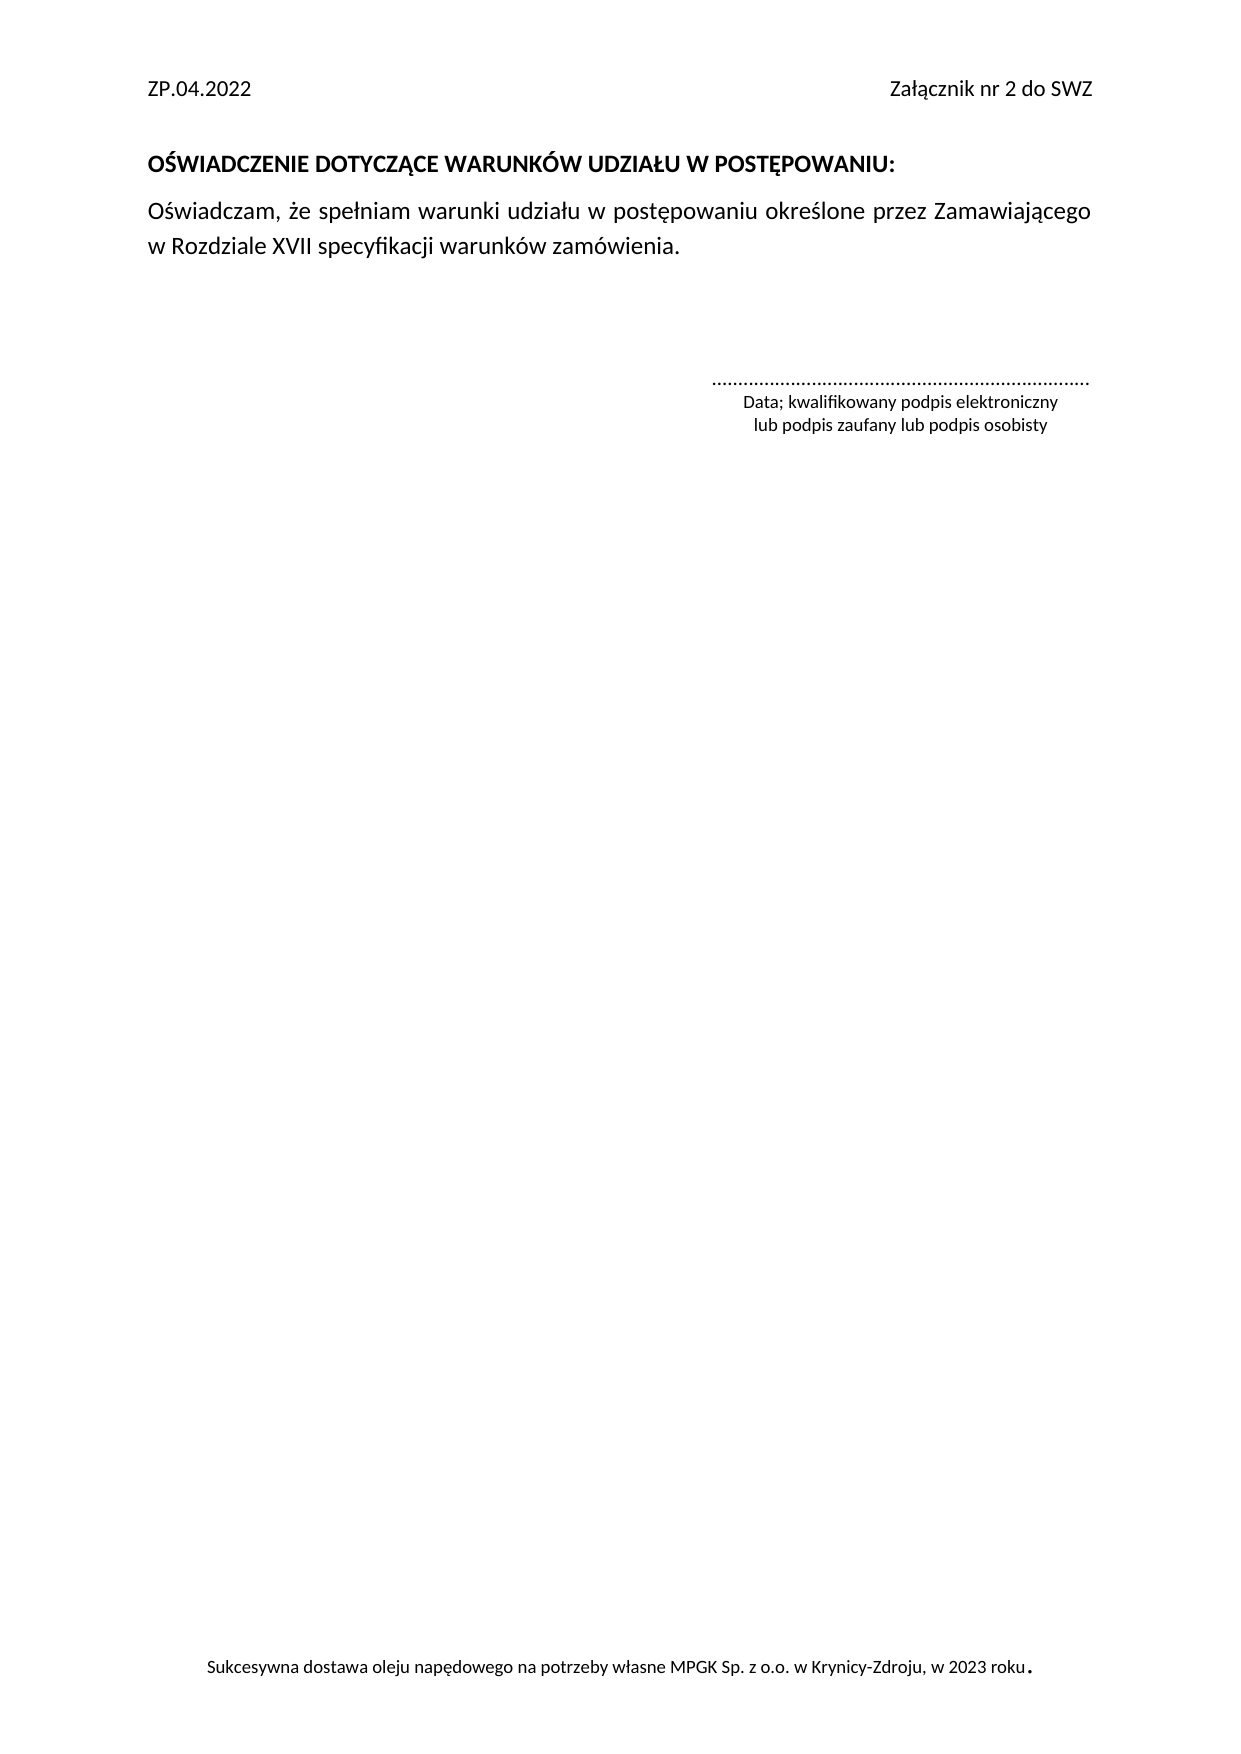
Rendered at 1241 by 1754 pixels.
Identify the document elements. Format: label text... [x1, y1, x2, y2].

text ........................................................................ [709, 365, 1092, 391]
text Oświadczam, że spełniam warunki udziału w postępowaniu określone przez Zamawiającego w Rozdziale XVII specyfikacji warunków zamówienia. [148, 195, 1092, 261]
text lub podpis zaufany lub podpis osobisty [709, 413, 1092, 436]
text Data; kwalifikowany podpis elektroniczny [709, 391, 1092, 413]
text OŚWIADCZENIE DOTYCZĄCE WARUNKÓW UDZIAŁU W POSTĘPOWANIU: [148, 148, 1092, 178]
